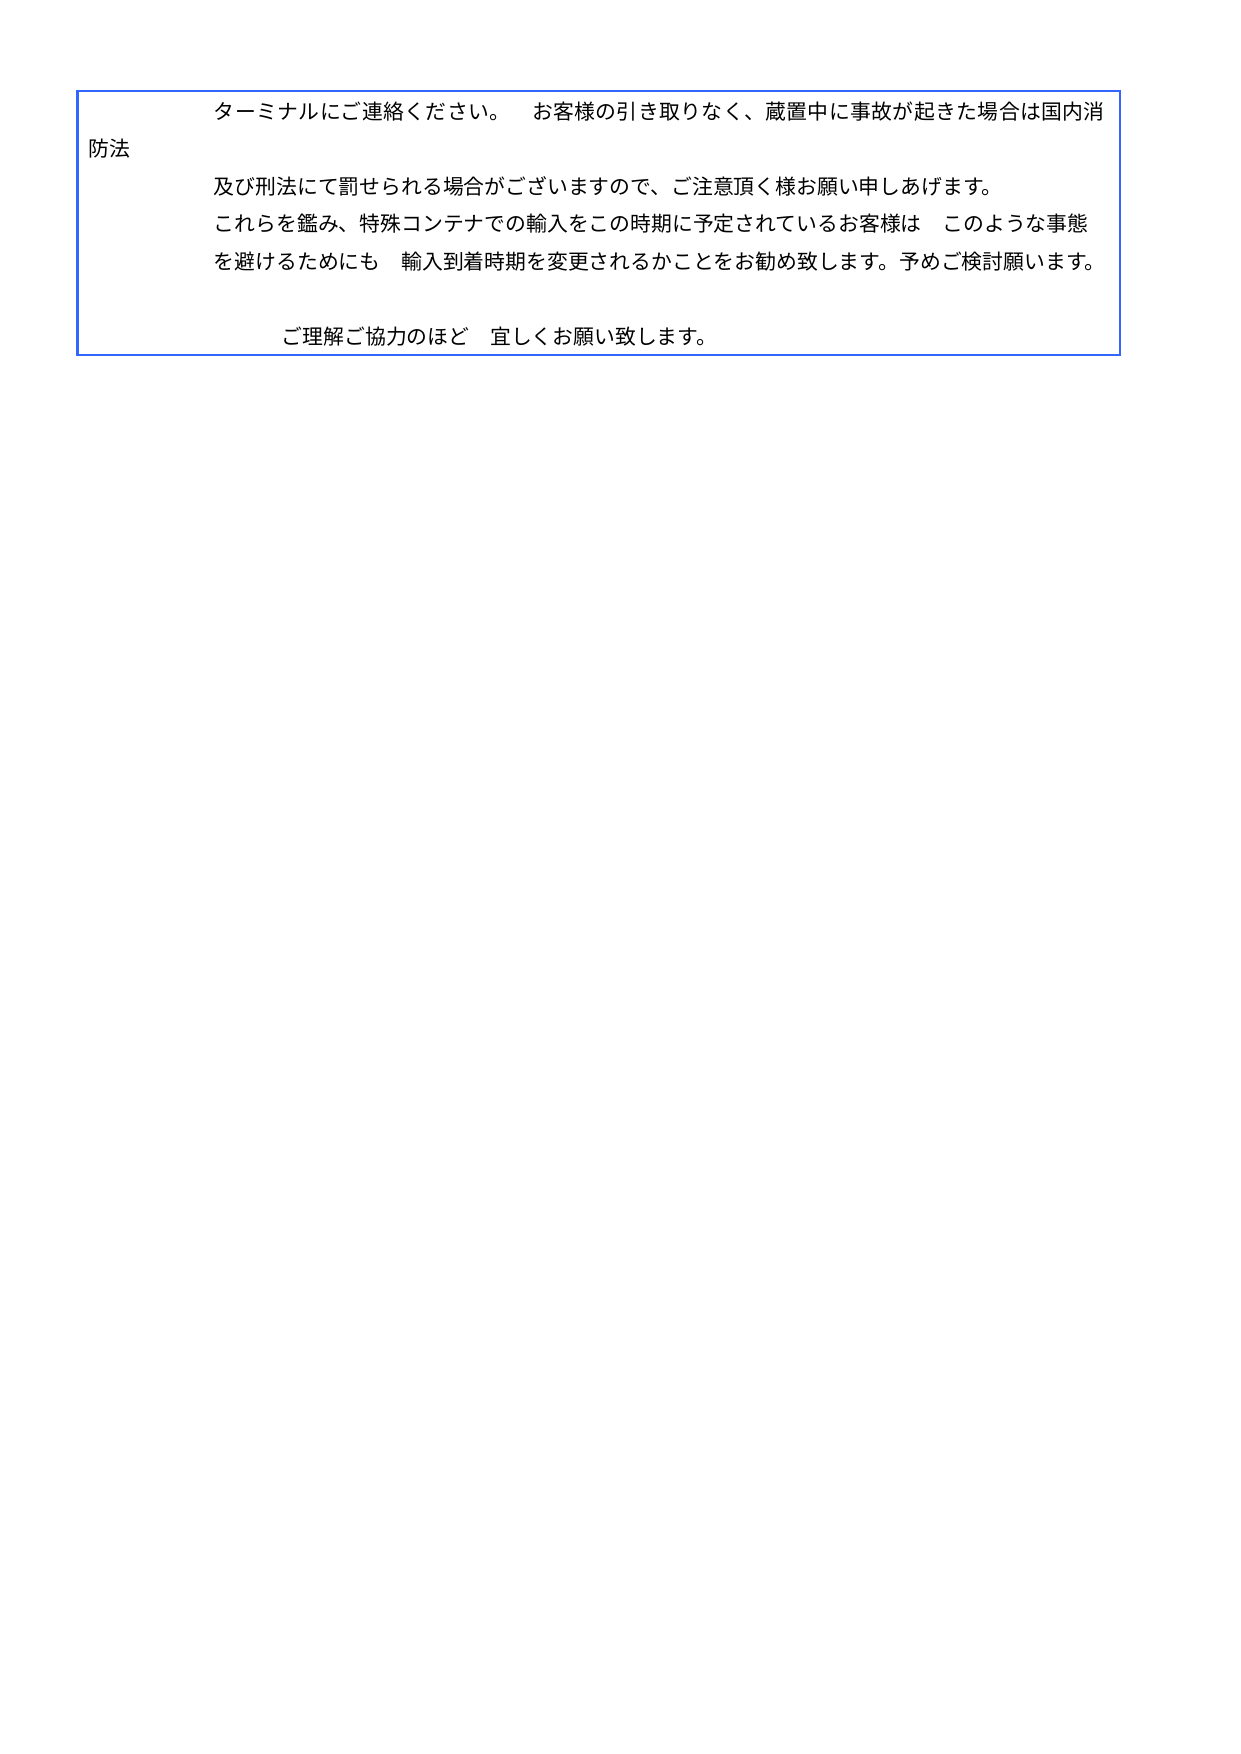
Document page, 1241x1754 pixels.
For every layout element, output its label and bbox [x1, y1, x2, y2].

table_cell [79, 92, 1119, 354]
